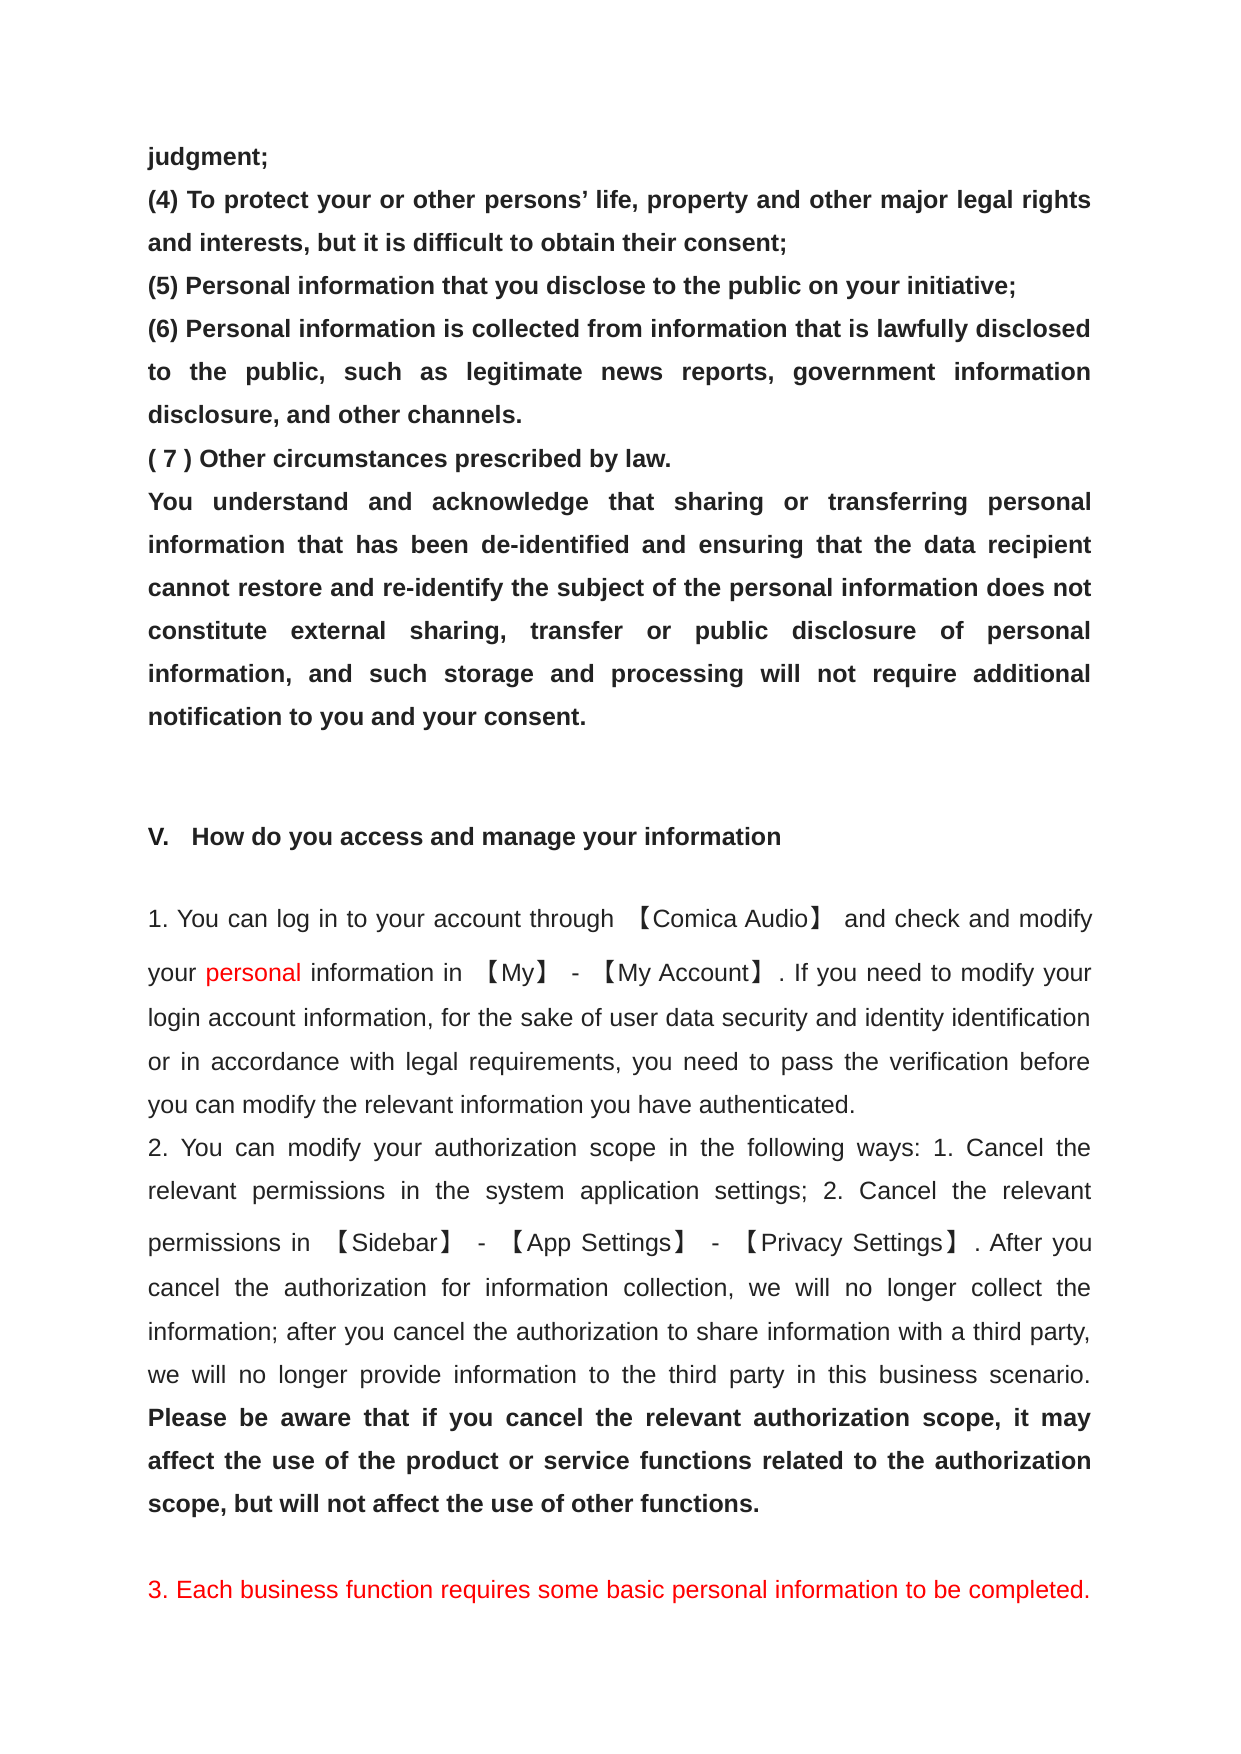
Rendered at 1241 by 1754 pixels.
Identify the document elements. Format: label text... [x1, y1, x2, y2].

text (4) To protect your or other persons’ life, property and other major legal rights and interests, but it is difficult to obtain their consent; [148, 185, 1093, 257]
subtitle How do you access and manage your information [148, 822, 1093, 851]
text 1. You can log in to your account through 【Comica Audio】 and check and modify your personal information in 【My】 - 【My Account】. If you need to modify your login account information, for the sake of user data security and identity identification or in accordance with legal requirements, you need to pass the verification before you can modify the relevant information you have authenticated. [148, 898, 1093, 1118]
text You understand and acknowledge that sharing or transferring personal information that has been de-identified and ensuring that the data recipient cannot restore and re-identify the subject of the personal information does not constitute external sharing, transfer or public disclosure of personal information, and such storage and processing will not require additional notification to you and your consent. [148, 487, 1093, 731]
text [148, 1575, 1093, 1604]
text ( 7 ) Other circumstances prescribed by law. [148, 444, 1093, 472]
text 2. You can modify your authorization scope in the following ways: 1. Cancel the relevant permissions in the system application settings; 2. Cancel the relevant permissions in 【Sidebar】 - 【App Settings】 - 【Privacy Settings】. After you cancel the authorization for information collection, we will no longer collect the information; after you cancel the authorization to share information with a third party, we will no longer provide information to the third party in this business scenario. Please be aware that if you cancel the relevant authorization scope, it may affect the use of the product or service functions related to the authorization scope, but will not affect the use of other functions. [148, 1133, 1093, 1518]
text (5) Personal information that you disclose to the public on your initiative; [148, 271, 1093, 300]
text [148, 142, 1093, 171]
text (6) Personal information is collected from information that is lawfully disclosed to the public, such as legitimate news reports, government information disclosure, and other channels. [148, 314, 1093, 429]
